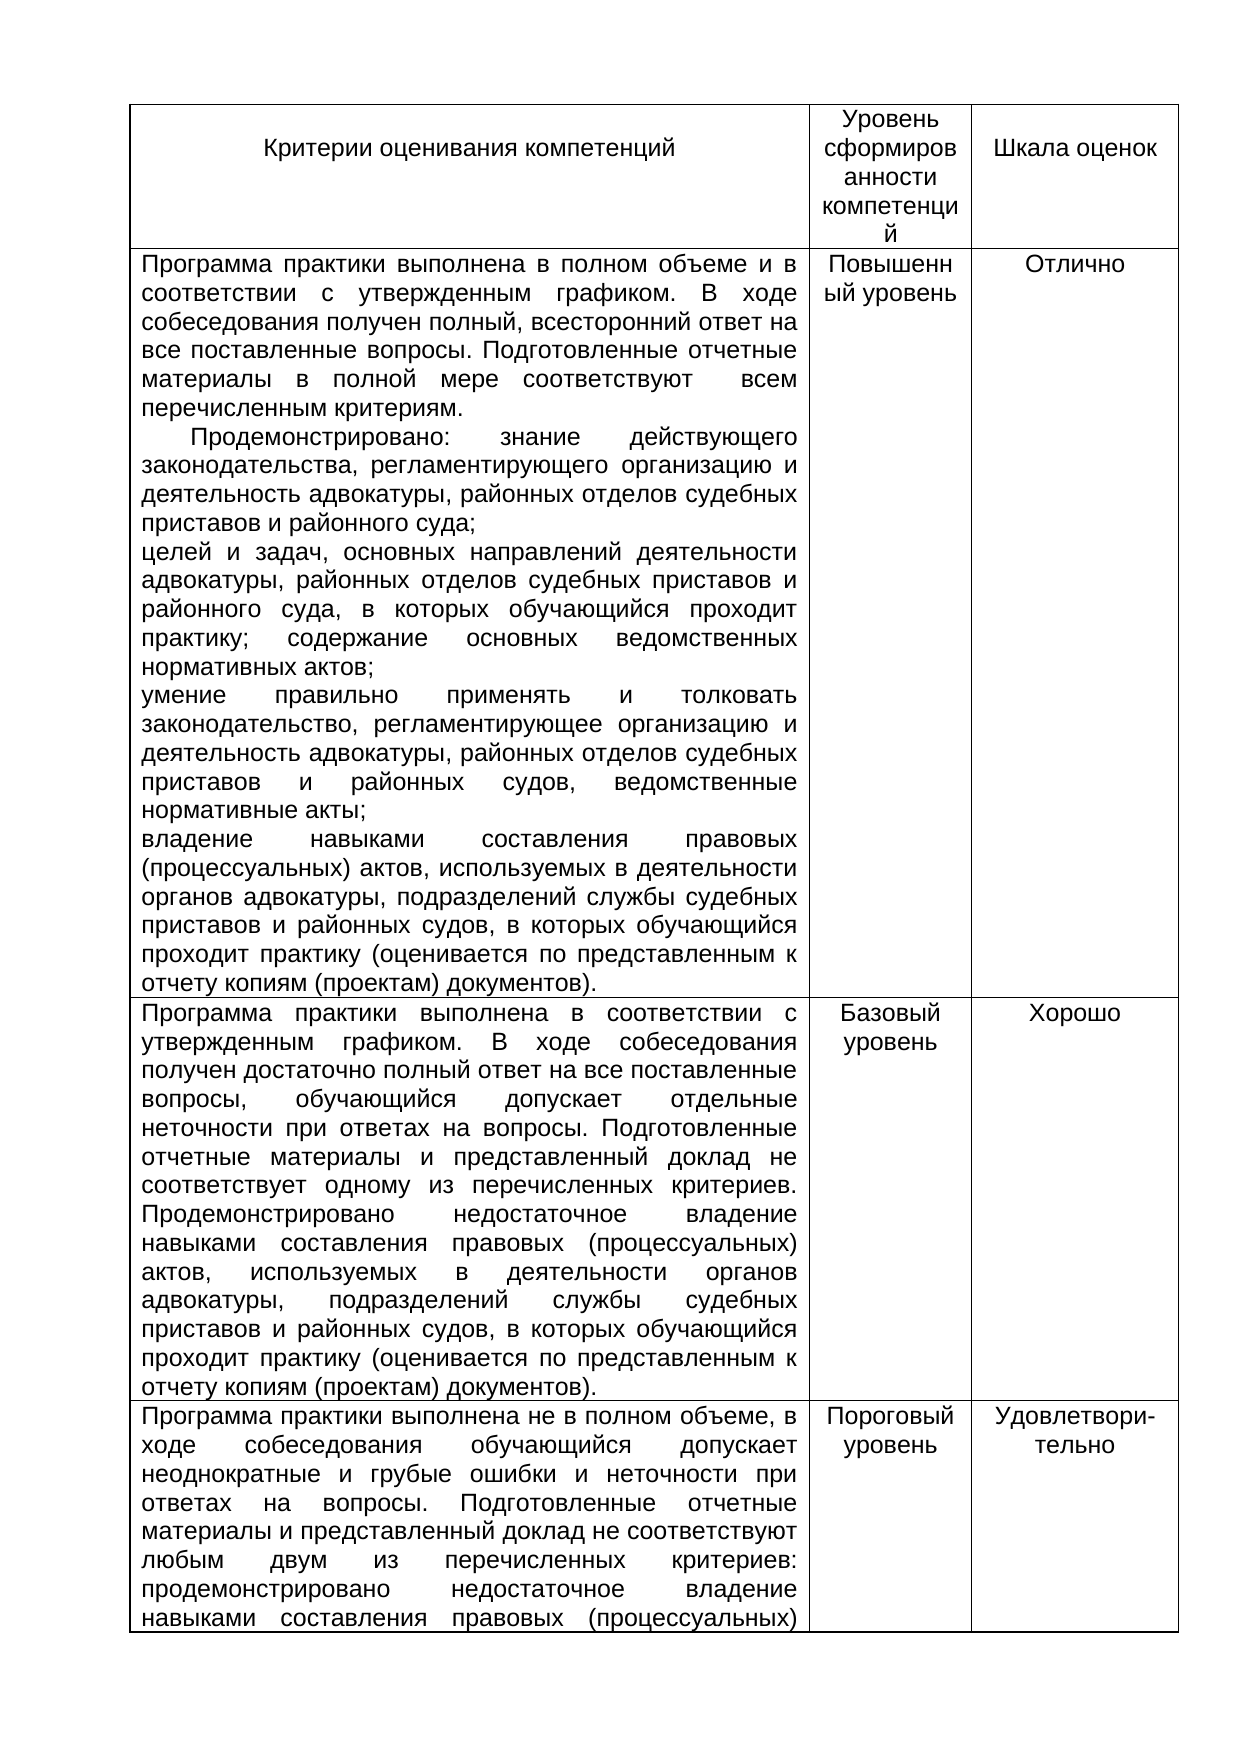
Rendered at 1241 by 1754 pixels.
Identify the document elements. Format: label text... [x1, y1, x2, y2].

table_cell Пороговый уровень [810, 1401, 971, 1631]
table_cell Удовлетвори-тельно [972, 1401, 1178, 1631]
table_cell Программа практики выполнена в полном объеме и в соответствии с утвержденным графиком. В ходе собеседования получен полный, всесторонний ответ на все поставленные вопросы. Подготовленные отчетные материалы в полной мере соответствуют всем перечисленным критериям. Продемонстрировано: знание действующего законодательства, регламентирующего организацию и деятельность адвокатуры, районных отделов судебных приставов и районного суда; целей и задач, основных направлений деятельности адвокатуры, районных отделов судебных приставов и районного суда, в которых обучающийся проходит практику; содержание основных ведомственных нормативных актов; умение правильно применять и толковать законодательство, регламентирующее организацию и деятельность адвокатуры, районных отделов судебных приставов и районных судов, ведомственные нормативные акты; владение навыками составления правовых (процессуальных) актов, используемых в деятельности органов адвокатуры, подразделений службы судебных приставов и районных судов, в которых обучающийся проходит практику (оценивается по представленным к отчету копиям (проектам) документов). [131, 249, 809, 997]
table_cell Базовый уровень [810, 998, 971, 1400]
table_header Критерии оценивания компетенций [131, 105, 809, 248]
table_cell Повышенный уровень [810, 249, 971, 997]
table_cell Хорошо [972, 998, 1178, 1400]
table_cell Программа практики выполнена в соответствии с утвержденным графиком. В ходе собеседования получен достаточно полный ответ на все поставленные вопросы, обучающийся допускает отдельные неточности при ответах на вопросы. Подготовленные отчетные материалы и представленный доклад не соответствует одному из перечисленных критериев. Продемонстрировано недостаточное владение навыками составления правовых (процессуальных) актов, используемых в деятельности органов адвокатуры, подразделений службы судебных приставов и районных судов, в которых обучающийся проходит практику (оценивается по представленным к отчету копиям (проектам) документов). [131, 998, 809, 1400]
table_header Уровень сформированности компетенций [810, 105, 971, 248]
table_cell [131, 1401, 809, 1631]
table_cell Отлично [972, 249, 1178, 997]
table_header Шкала оценок [972, 105, 1178, 248]
